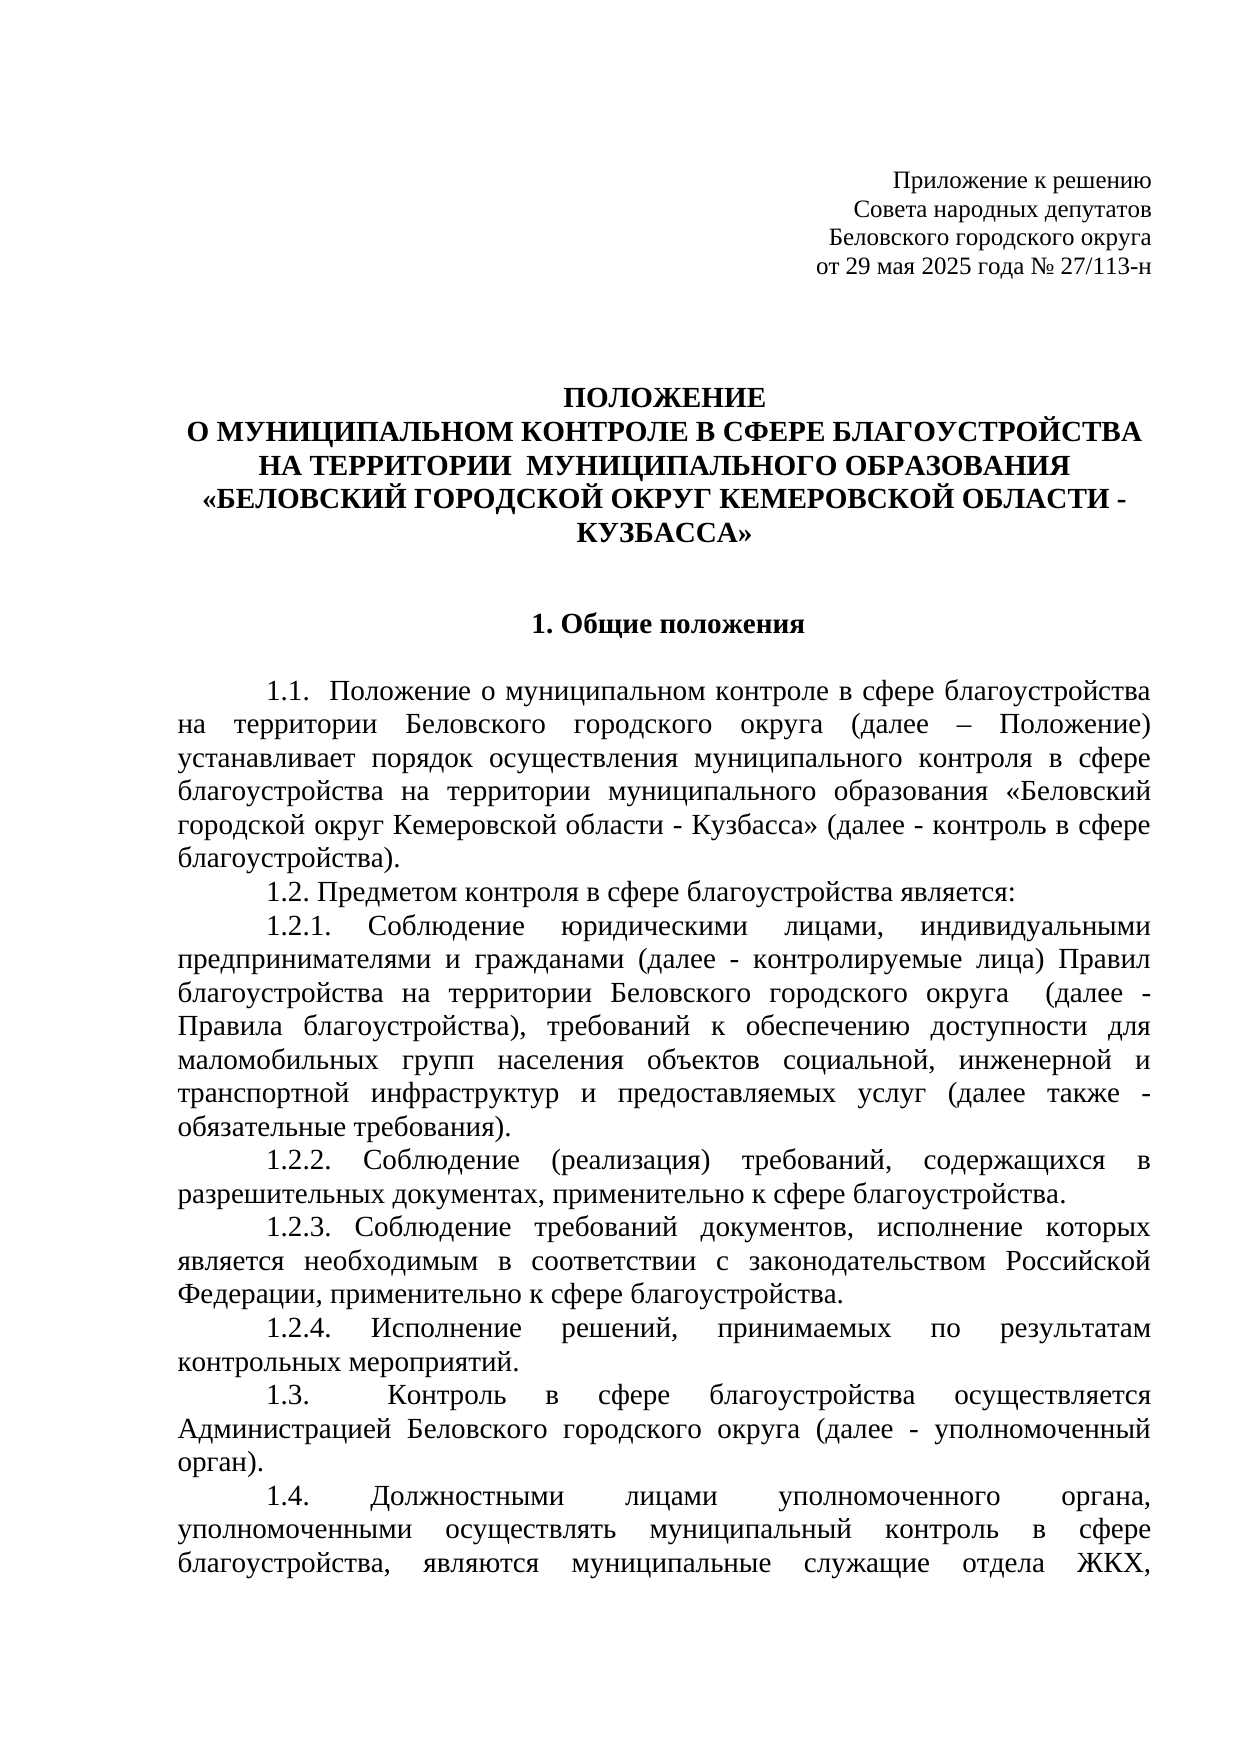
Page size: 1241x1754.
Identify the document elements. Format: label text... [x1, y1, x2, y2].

text О МУНИЦИПАЛЬНОМ КОНТРОЛЕ В СФЕРЕ БЛАГОУСТРОЙСТВА НА ТЕРРИТОРИИ МУНИЦИПАЛЬНОГО ОБРАЗОВАНИЯ «БЕЛОВСКИЙ ГОРОДСКОЙ ОКРУГ КЕМЕРОВСКОЙ ОБЛАСТИ - КУЗБАССА» [177, 414, 1152, 548]
text 1.2.2. Соблюдение (реализация) требований, содержащихся в разрешительных документах, применительно к сфере благоустройства. [177, 1142, 1152, 1209]
text 1. Общие положения [177, 606, 1152, 639]
text от 29 мая 2025 года № 27/113-н [177, 251, 1152, 280]
text 1.1. Положение о муниципальном контроле в сфере благоустройства на территории Беловского городского округа (далее – Положение) устанавливает порядок осуществления муниципального контроля в сфере благоустройства на территории муниципального образования «Беловский городской округ Кемеровской области - Кузбасса» (далее - контроль в сфере благоустройства). [177, 673, 1152, 874]
text 1.2.4. Исполнение решений, принимаемых по результатам контрольных мероприятий. [177, 1310, 1152, 1377]
text Приложение к решению [177, 165, 1152, 194]
text Совета народных депутатов [177, 194, 1152, 222]
text 1.2.1. Соблюдение юридическими лицами, индивидуальными предпринимателями и гражданами (далее - контролируемые лица) Правил благоустройства на территории Беловского городского округа (далее - Правила благоустройства), требований к обеспечению доступности для маломобильных групп населения объектов социальной, инженерной и транспортной инфраструктур и предоставляемых услуг (далее также - обязательные требования). [177, 908, 1152, 1142]
text Беловского городского округа [177, 222, 1152, 251]
text 1.2. Предметом контроля в сфере благоустройства является: [177, 874, 1152, 908]
text ПОЛОЖЕНИЕ [177, 381, 1152, 414]
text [177, 1478, 1152, 1578]
text 1.2.3. Соблюдение требований документов, исполнение которых является необходимым в соответствии с законодательством Российской Федерации, применительно к сфере благоустройства. [177, 1209, 1152, 1310]
text 1.3. Контроль в сфере благоустройства осуществляется Администрацией Беловского городского округа (далее - уполномоченный орган). [177, 1377, 1152, 1478]
